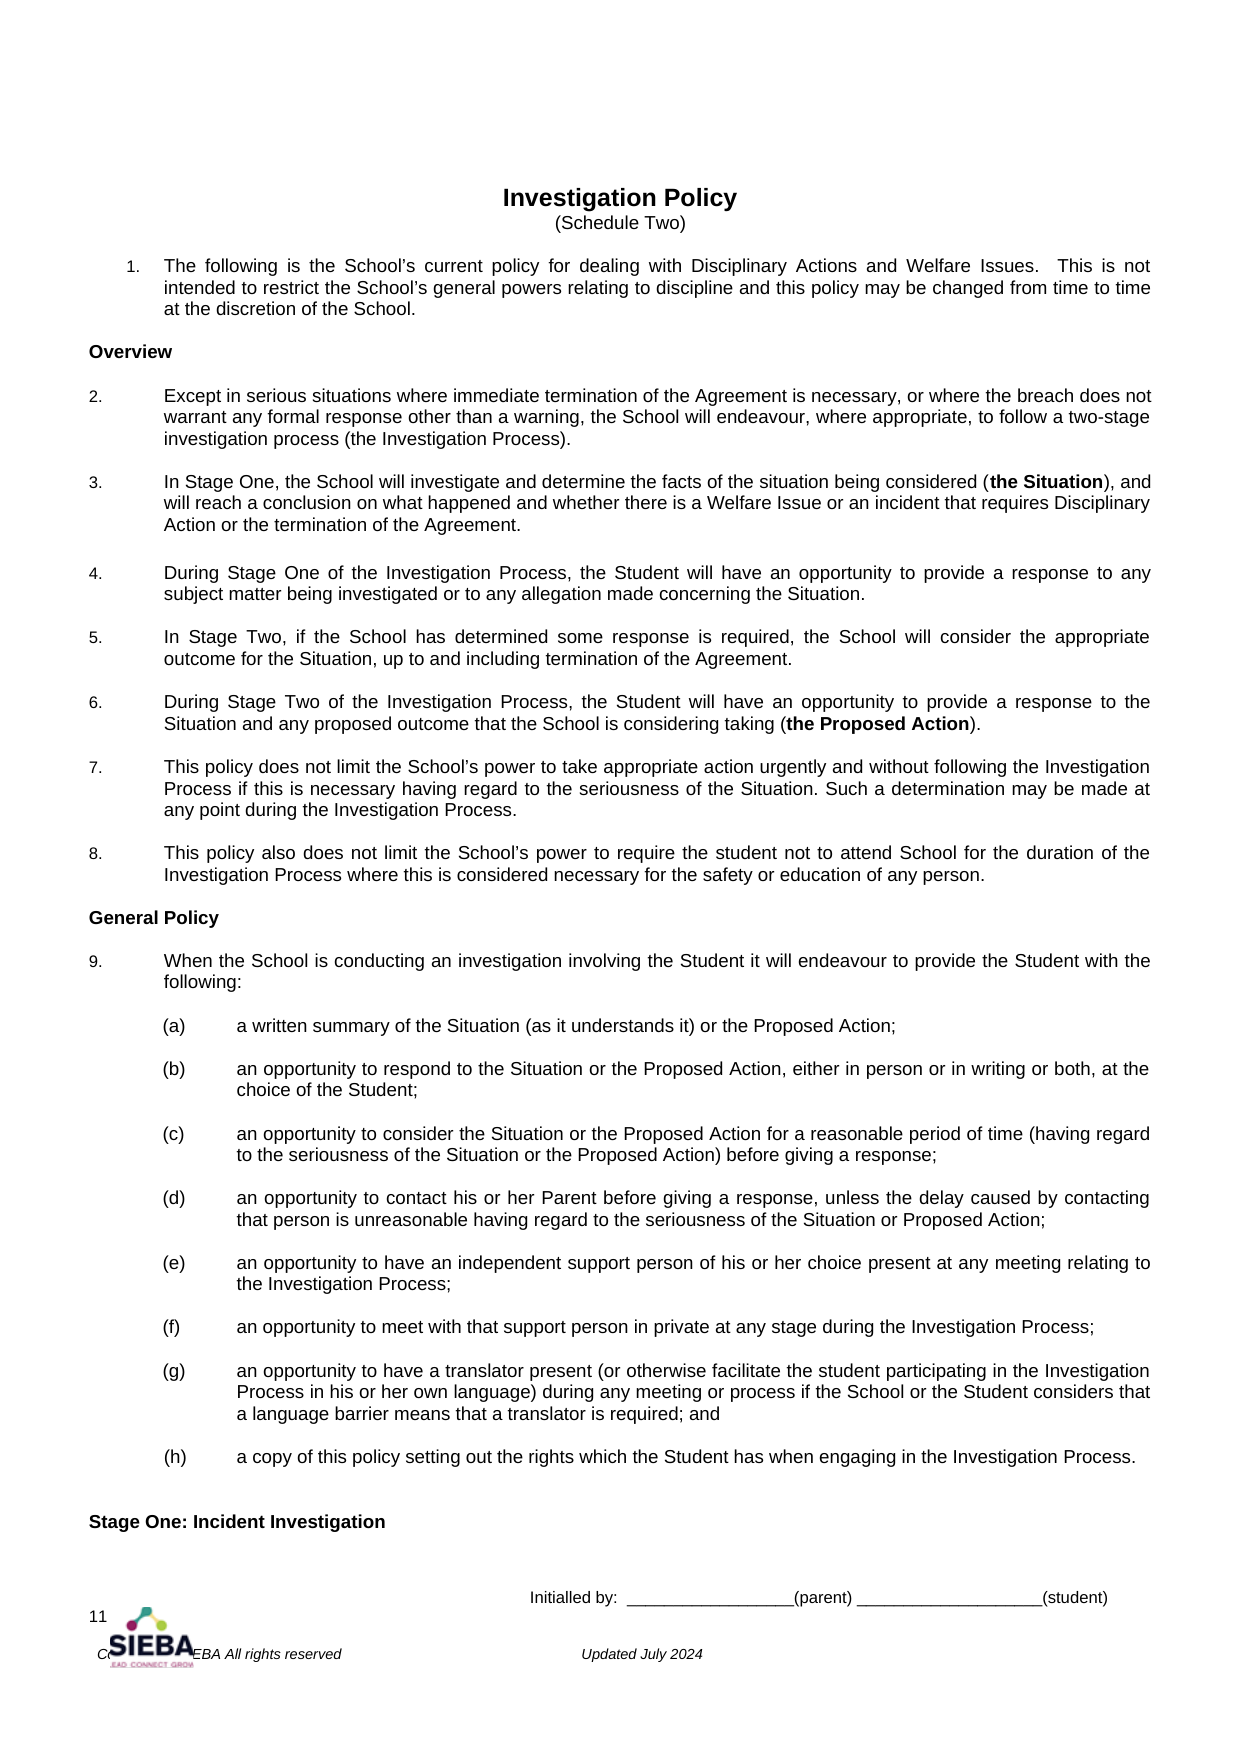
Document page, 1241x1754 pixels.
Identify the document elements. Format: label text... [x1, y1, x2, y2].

subtitle Except in serious situations where immediate termination of the Agreement is necessary, or where the breach does not warrant any formal response other than a warning, the School will endeavour, where appropriate, to follow a two-stage investigation process (the Investigation Process). [89, 384, 1152, 449]
text Overview [89, 341, 1152, 363]
subtitle This policy does not limit the School’s power to take appropriate action urgently and without following the Investigation Process if this is necessary having regard to the seriousness of the Situation. Such a determination may be made at any point during the Investigation Process. [89, 756, 1152, 820]
subtitle In Stage One, the School will investigate and determine the facts of the situation being considered (the Situation), and will reach a conclusion on what happened and whether there is a Welfare Issue or an incident that requires Disciplinary Action or the termination of the Agreement. [89, 471, 1152, 535]
text General Policy [89, 907, 1152, 928]
subtitle (a) a written summary of the Situation (as it understands it) or the Proposed Action; [162, 1014, 1152, 1036]
subtitle During Stage One of the Investigation Process, the Student will have an opportunity to provide a response to any subject matter being investigated or to any allegation made concerning the Situation. [89, 562, 1152, 605]
text (h) a copy of this policy setting out the rights which the Student has when engaging in the Investigation Process. [89, 1446, 1152, 1467]
text (Schedule Two) [89, 212, 1152, 233]
subtitle The following is the School’s current policy for dealing with Disciplinary Actions and Welfare Issues. This is not intended to restrict the School’s general powers relating to discipline and this policy may be changed from time to time at the discretion of the School. [126, 255, 1152, 320]
subtitle During Stage Two of the Investigation Process, the Student will have an opportunity to provide a response to the Situation and any proposed outcome that the School is considering taking (the Proposed Action). [89, 691, 1152, 734]
picture [108, 1607, 193, 1667]
subtitle (b) an opportunity to respond to the Situation or the Proposed Action, either in person or in writing or both, at the choice of the Student; [162, 1058, 1152, 1101]
subtitle (f) an opportunity to meet with that support person in private at any stage during the Investigation Process; [162, 1316, 1152, 1338]
subtitle (e) an opportunity to have an independent support person of his or her choice present at any meeting relating to the Investigation Process; [162, 1252, 1152, 1295]
text Stage One: Incident Investigation [89, 1510, 1152, 1532]
subtitle (c) an opportunity to consider the Situation or the Proposed Action for a reasonable period of time (having regard to the seriousness of the Situation or the Proposed Action) before giving a response; [162, 1122, 1152, 1165]
subtitle In Stage Two, if the School has determined some response is required, the School will consider the appropriate outcome for the Situation, up to and including termination of the Agreement. [89, 626, 1152, 669]
subtitle This policy also does not limit the School’s power to require the student not to attend School for the duration of the Investigation Process where this is considered necessary for the safety or education of any person. [89, 842, 1152, 885]
subtitle When the School is conducting an investigation involving the Student it will endeavour to provide the Student with the following: [89, 950, 1152, 993]
text Investigation Policy [89, 183, 1152, 212]
text (d) an opportunity to contact his or her Parent before giving a response, unless the delay caused by contacting that person is unreasonable having regard to the seriousness of the Situation or Proposed Action; [162, 1187, 1152, 1230]
subtitle (g) an opportunity to have a translator present (or otherwise facilitate the student participating in the Investigation Process in his or her own language) during any meeting or process if the School or the Student considers that a language barrier means that a translator is required; and [162, 1359, 1152, 1424]
